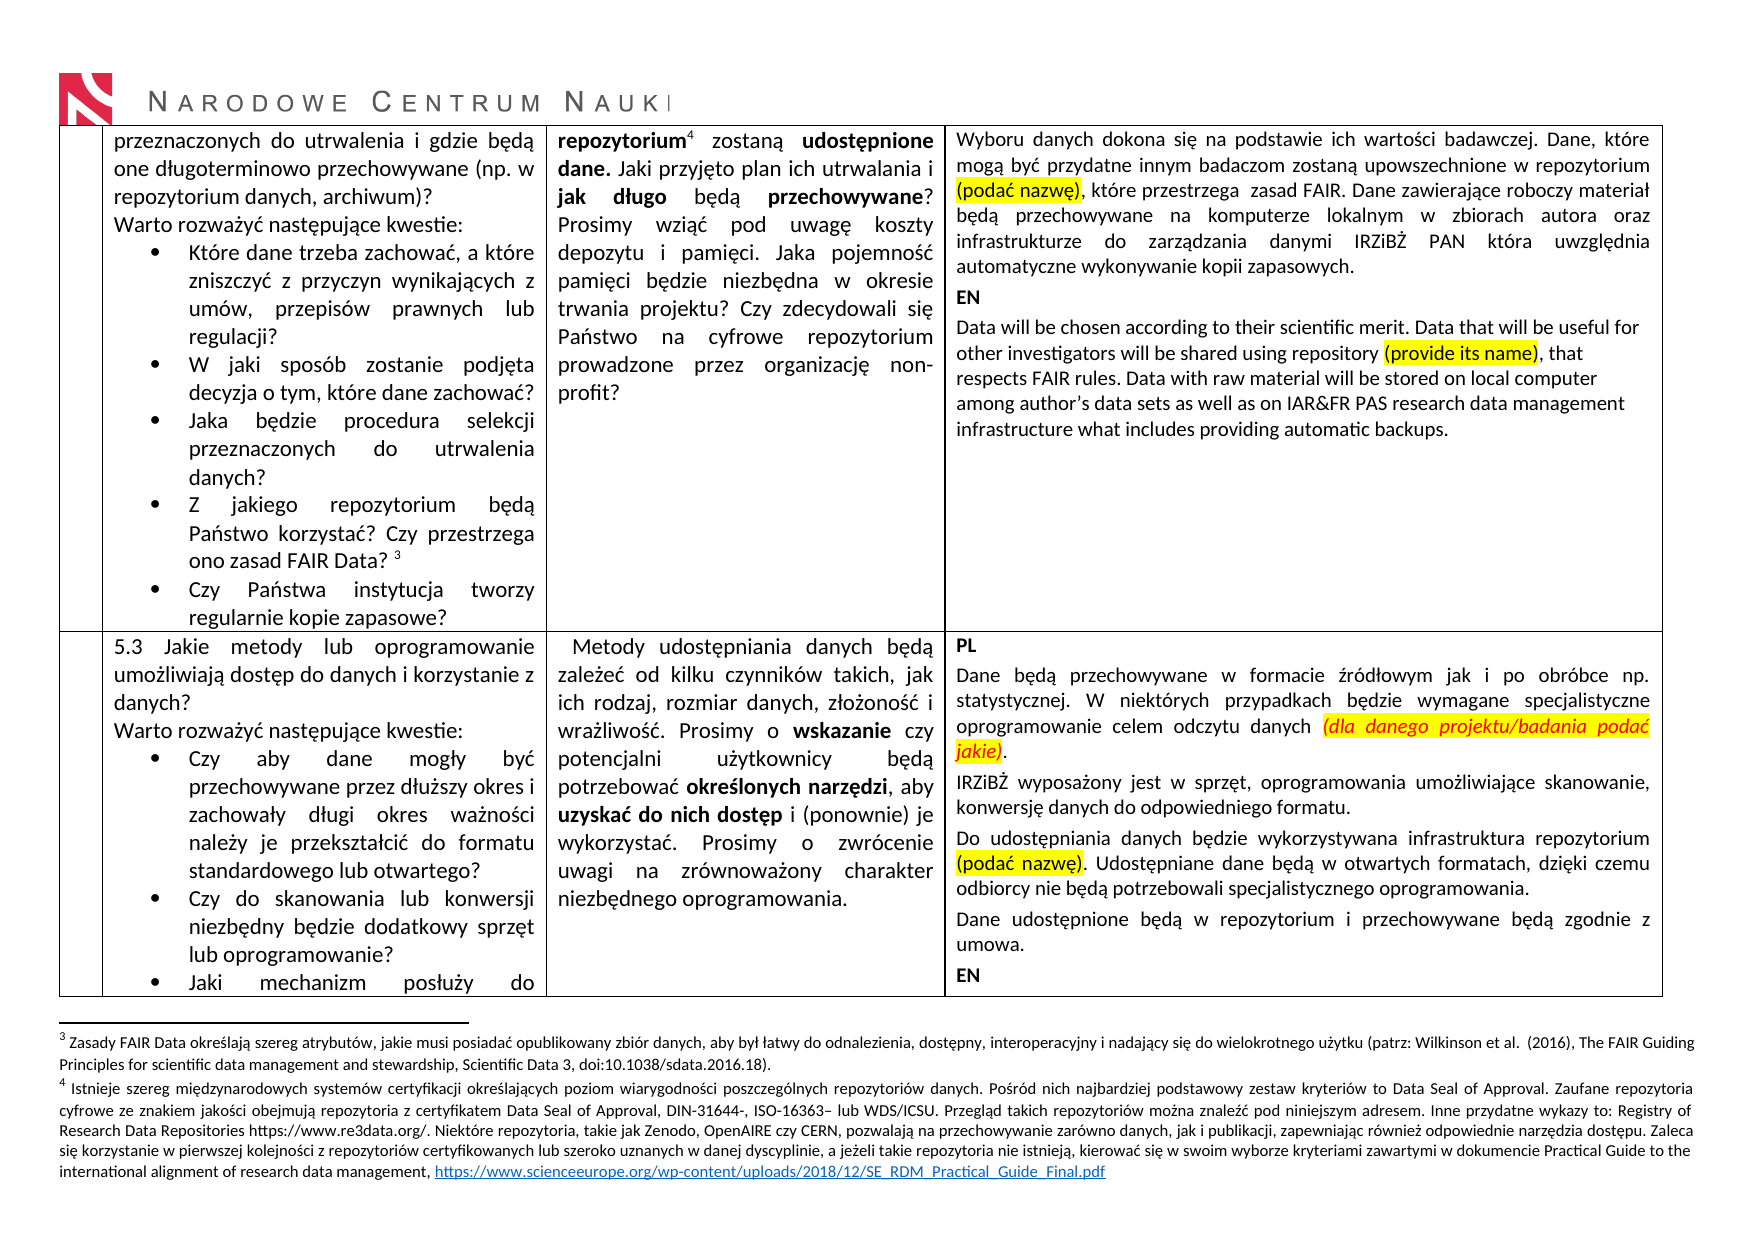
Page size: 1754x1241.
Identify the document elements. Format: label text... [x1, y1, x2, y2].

picture [59, 73, 670, 125]
table_cell [60, 126, 102, 631]
table_cell [60, 632, 102, 996]
